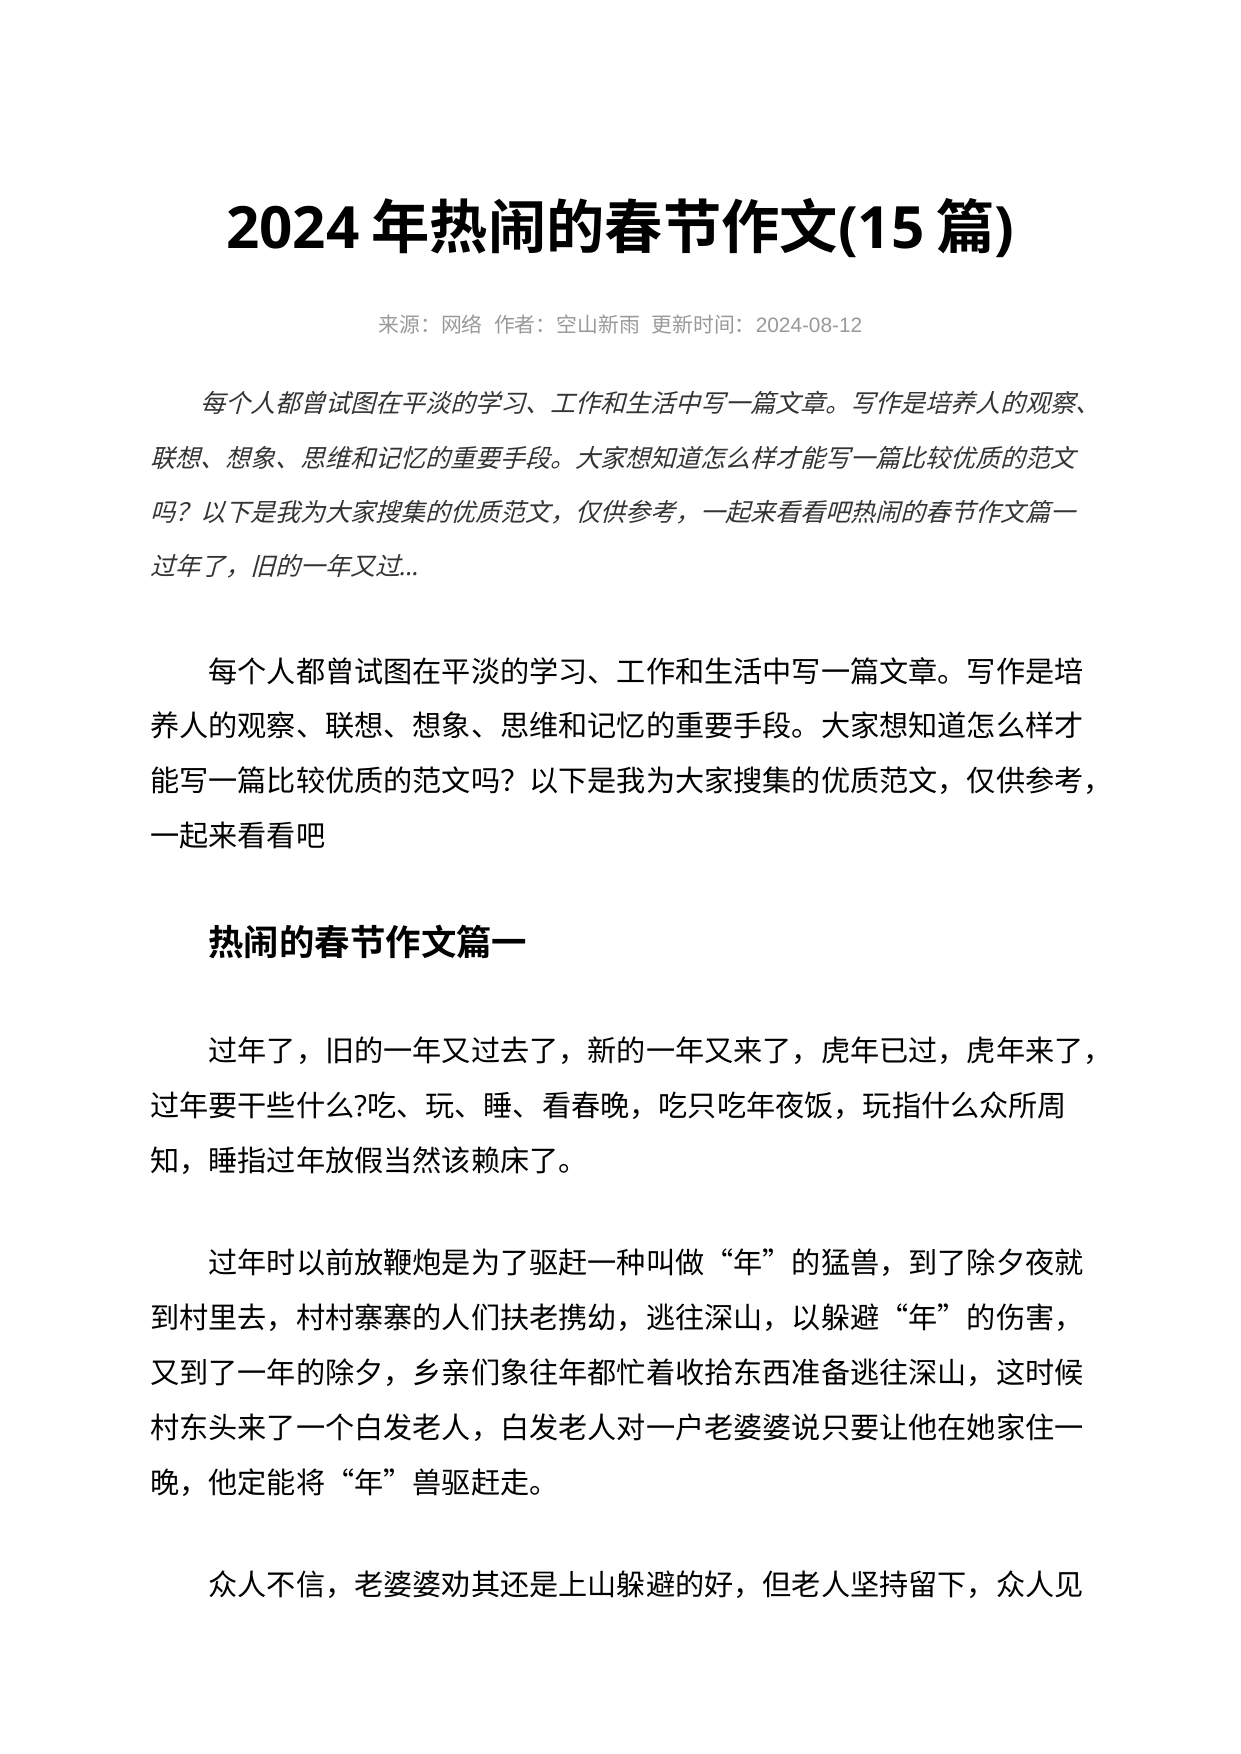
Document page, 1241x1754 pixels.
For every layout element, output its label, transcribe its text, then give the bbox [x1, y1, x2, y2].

subtitle 2024年热闹的春节作文(15篇) [150, 181, 1090, 266]
text 来源：网络 作者：空山新雨 更新时间：2024-08-12 [150, 313, 1090, 337]
text 过年时以前放鞭炮是为了驱赶一种叫做“年”的猛兽，到了除夕夜就到村里去，村村寨寨的人们扶老携幼，逃往深山，以躲避“年”的伤害，又到了一年的除夕，乡亲们象往年都忙着收拾东西准备逃往深山，这时候村东头来了一个白发老人，白发老人对一户老婆婆说只要让他在她家住一晚，他定能将“年”兽驱赶走。 [150, 1240, 1090, 1502]
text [150, 1561, 1090, 1603]
text 每个人都曾试图在平淡的学习、工作和生活中写一篇文章。写作是培养人的观察、联想、想象、思维和记忆的重要手段。大家想知道怎么样才能写一篇比较优质的范文吗？以下是我为大家搜集的优质范文，仅供参考，一起来看看吧 [150, 648, 1090, 855]
text 每个人都曾试图在平淡的学习、工作和生活中写一篇文章。写作是培养人的观察、联想、想象、思维和记忆的重要手段。大家想知道怎么样才能写一篇比较优质的范文吗？以下是我为大家搜集的优质范文，仅供参考，一起来看看吧热闹的春节作文篇一过年了，旧的一年又过... [150, 384, 1090, 583]
text 过年了，旧的一年又过去了，新的一年又来了，虎年已过，虎年来了，过年要干些什么?吃、玩、睡、看春晚，吃只吃年夜饭，玩指什么众所周知，睡指过年放假当然该赖床了。 [150, 1028, 1090, 1180]
text 热闹的春节作文篇一 [150, 914, 1090, 966]
